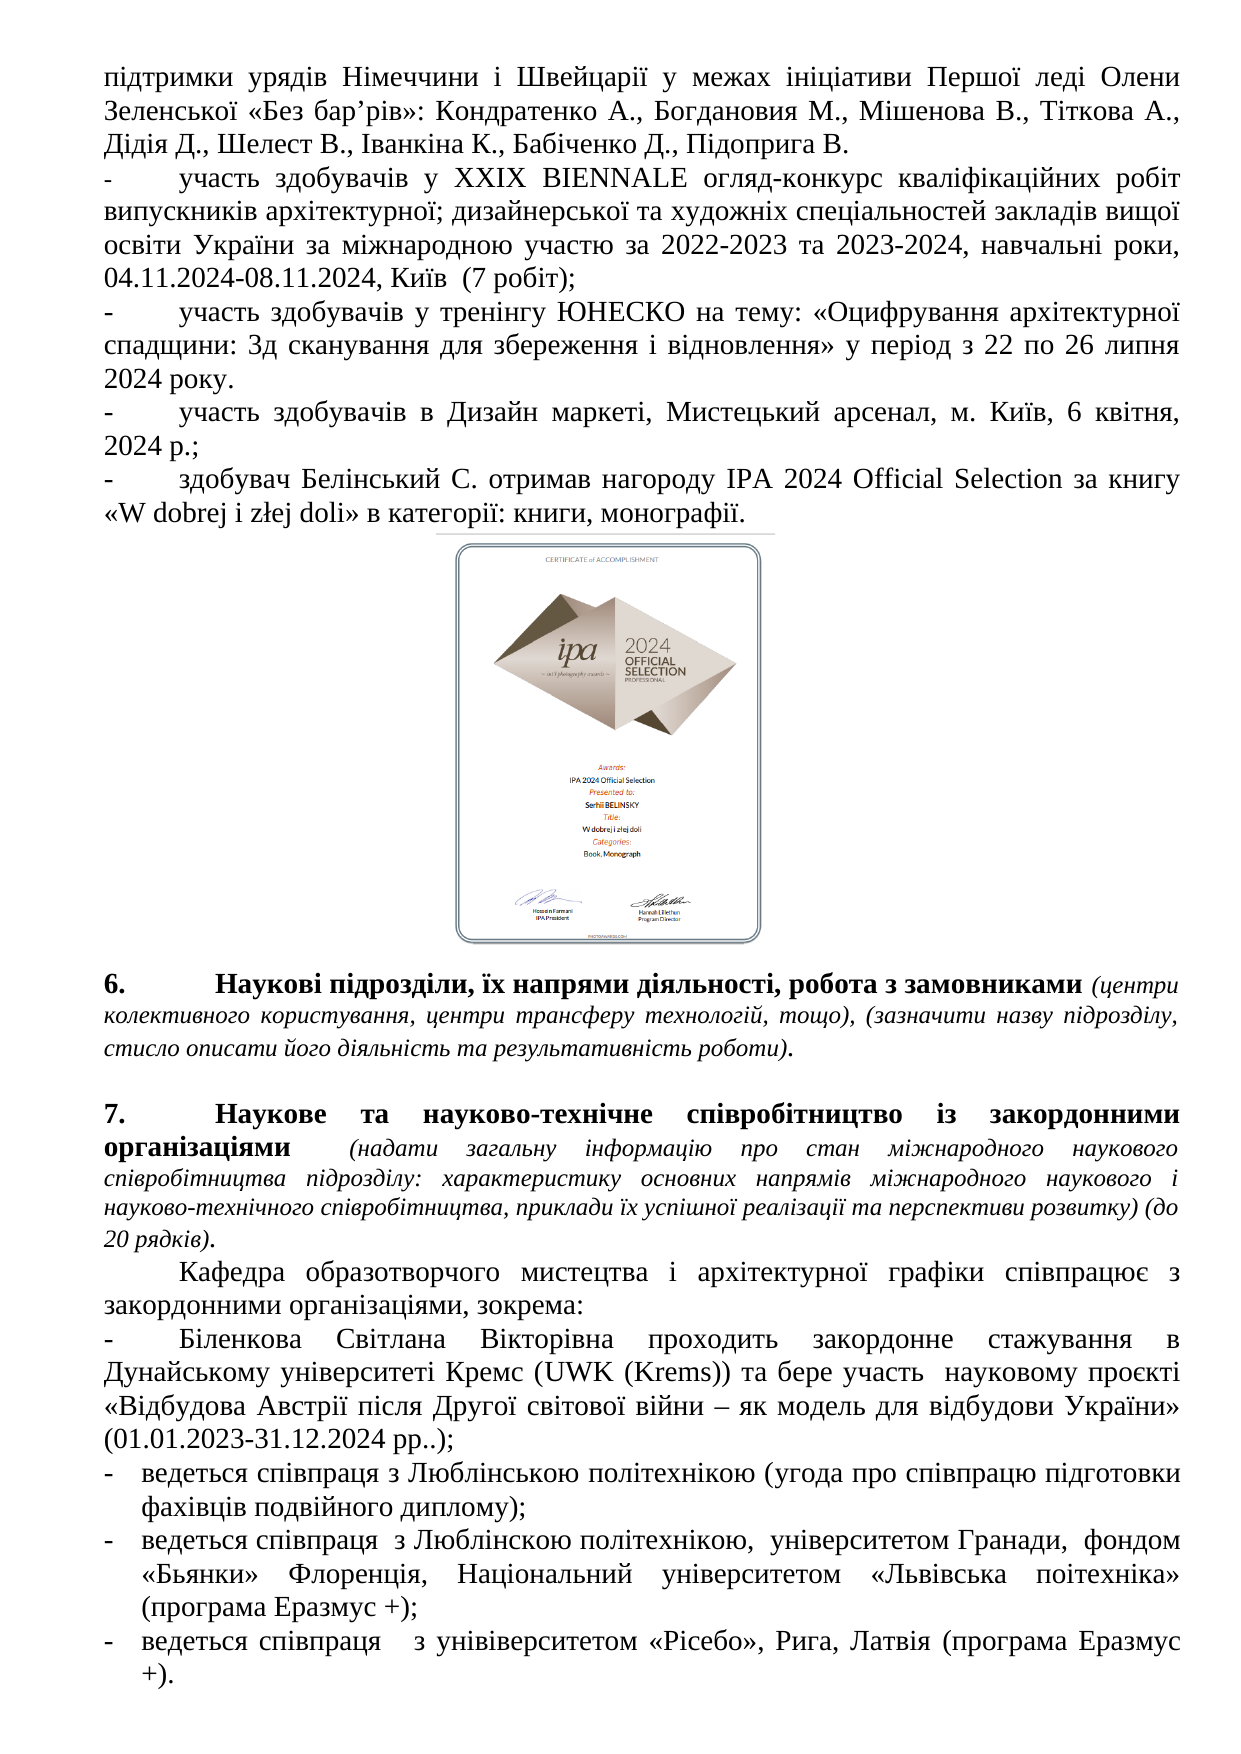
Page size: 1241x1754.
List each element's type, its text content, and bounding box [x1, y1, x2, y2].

picture [436, 533, 775, 967]
list участь здобувачів у тренінгу ЮНЕСКО на тему: «Оцифрування архітектурної спадщини: 3д сканування для збереження і відновлення» у період з 22 по 26 липня 2024 року. [103, 294, 1181, 394]
list ведеться співпраця з Люблінскою політехнікою, університетом Гранади, фондом «Бьянки» Флоренція, Національний університетом «Львівська поітехніка» (програма Еразмус +); [103, 1522, 1181, 1623]
list участь здобувачів в Дизайн маркеті, Мистецький арсенал, м. Київ, 6 квітня, 2024 р.; [103, 394, 1181, 462]
list Біленкова Світлана Вікторівна проходить закордонне стажування в Дунайському університеті Кремс (UWK (Krems)) та бере участь науковому проєкті «Відбудова Австрії після Другої світової війни – як модель для відбудови України» (01.01.2023-31.12.2024 рр..); [103, 1321, 1181, 1455]
list ведеться співпраця з унівіверситетом «Рісебо», Рига, Латвія (програма Еразмус +). [103, 1623, 1181, 1690]
text Кафедра образотворчого мистецтва і архітектурної графіки співпрацює з закордонними організаціями, зокрема: [103, 1254, 1181, 1321]
list ведеться співпраця з Люблінською політехнікою (угода про співпрацю підготовки фахівців подвійного диплому); [103, 1455, 1181, 1522]
list здобувач Белінський С. отримав нагороду IPA 2024 Official Selection за книгу «W dobrej i złej doli» в категорії: книги, монографії. [103, 462, 1181, 529]
list участь здобувачів у ХХІХ BIENNALE огляд-конкурс кваліфікаційних робіт випускників архітектурної; дизайнерської та художніх спеціальностей закладів вищої освіти України за міжнародною участю за 2022-2023 та 2023-2024, навчальні роки, 04.11.2024-08.11.2024, Київ (7 робіт); [103, 160, 1181, 294]
list Наукове та науково-технічне співробітництво із закордонними організаціями (надати загальну інформацію про стан міжнародного наукового співробітництва підрозділу: характеристику основних напрямів міжнародного наукового і науково-технічного співробітництва, приклади їх успішної реалізації та перспективи розвитку) (до 20 рядків). [103, 1096, 1181, 1254]
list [103, 59, 1181, 160]
